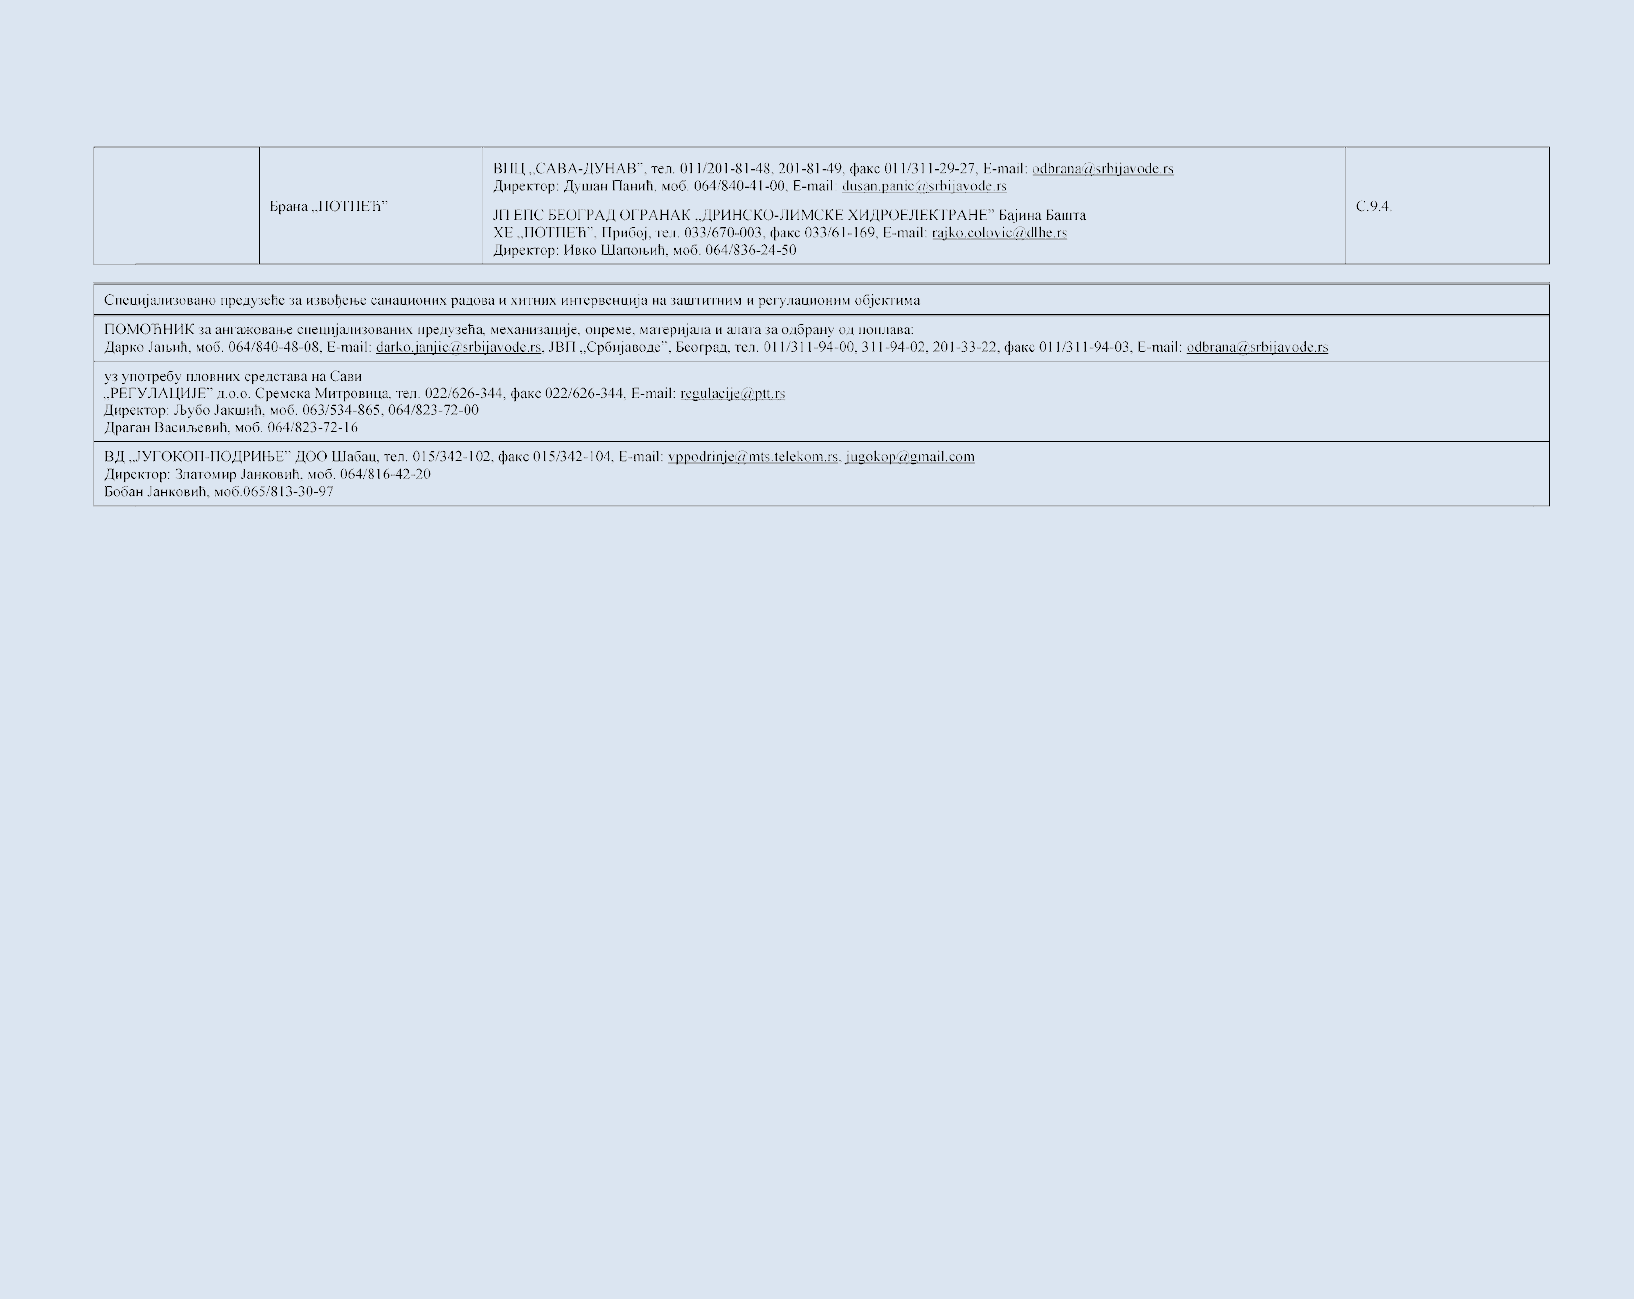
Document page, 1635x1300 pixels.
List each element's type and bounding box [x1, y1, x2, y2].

picture [88, 142, 1554, 1092]
